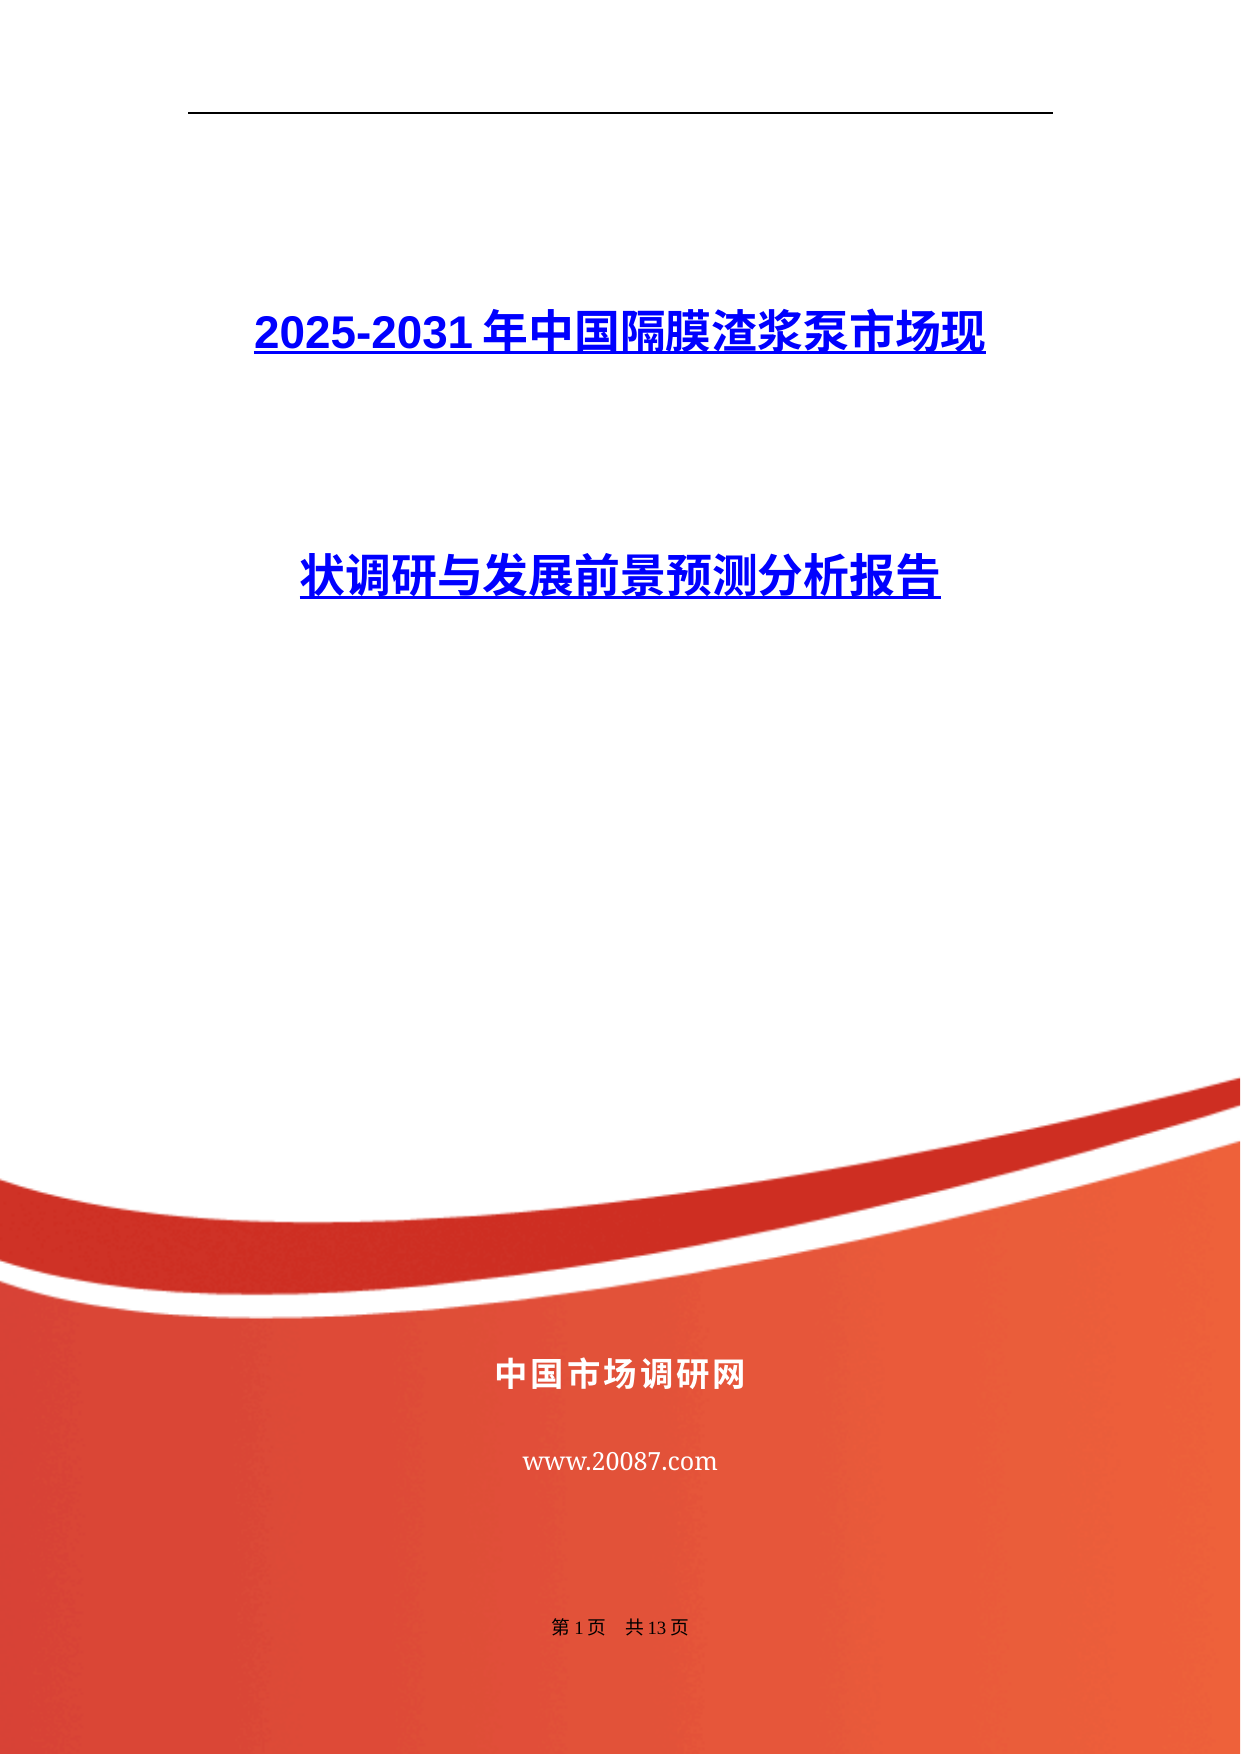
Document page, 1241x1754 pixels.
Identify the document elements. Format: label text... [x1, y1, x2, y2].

text www.20087.com [187, 1428, 1053, 1493]
table_header 2025-2031年中国隔膜渣浆泵市场现状调研与发展前景预测分析报告 [188, 207, 1053, 773]
picture [0, 1006, 1241, 1754]
subtitle 中国市场调研网 [187, 1339, 1053, 1404]
